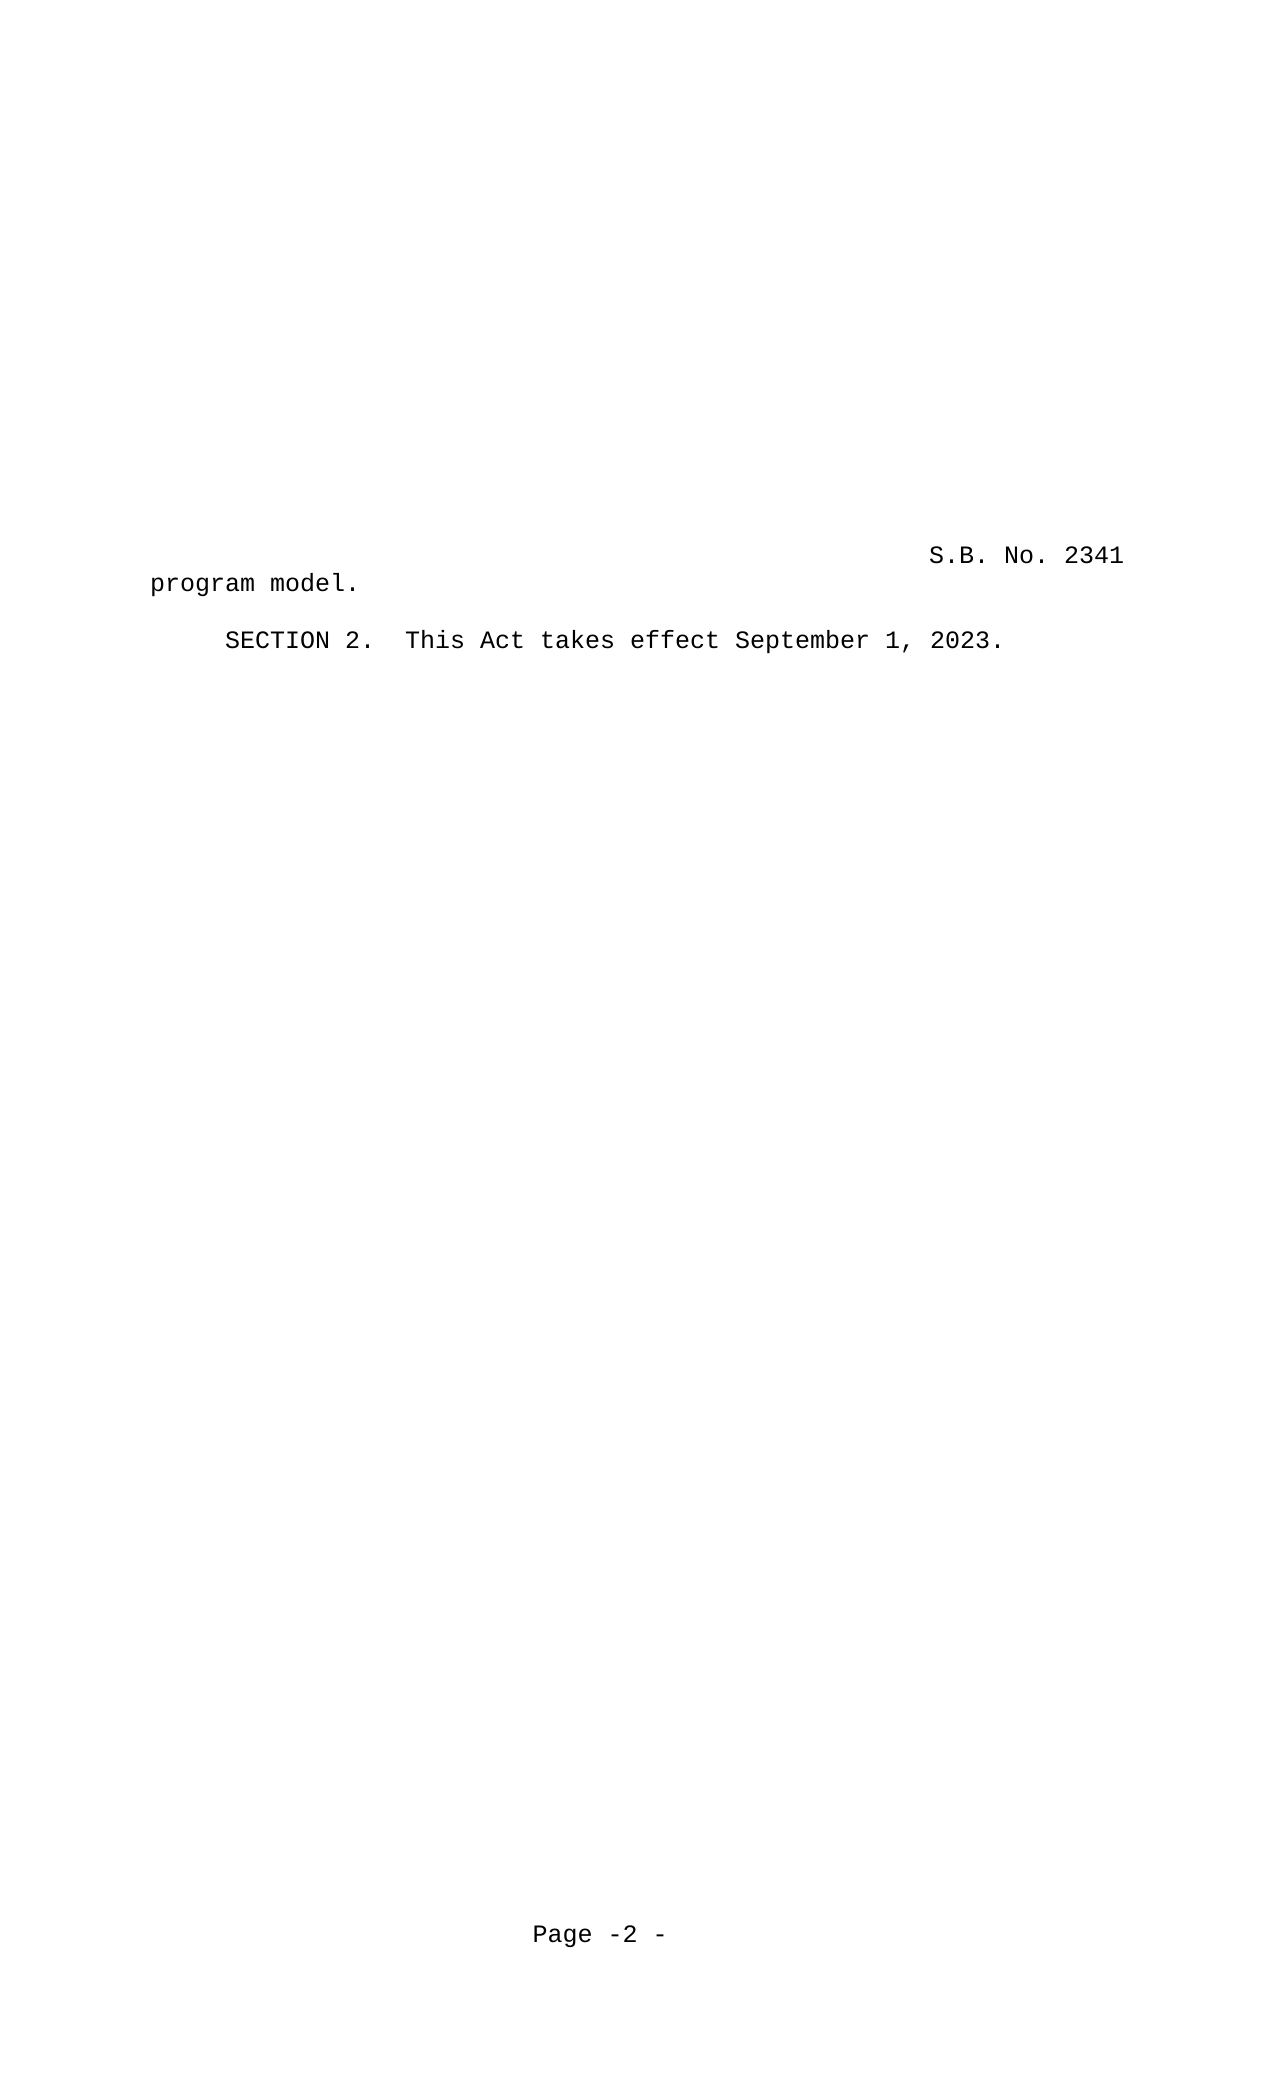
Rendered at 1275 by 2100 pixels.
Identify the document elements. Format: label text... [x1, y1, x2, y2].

text SECTION 2. This Act takes effect September 1, 2023. [150, 628, 1125, 656]
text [150, 571, 1125, 599]
